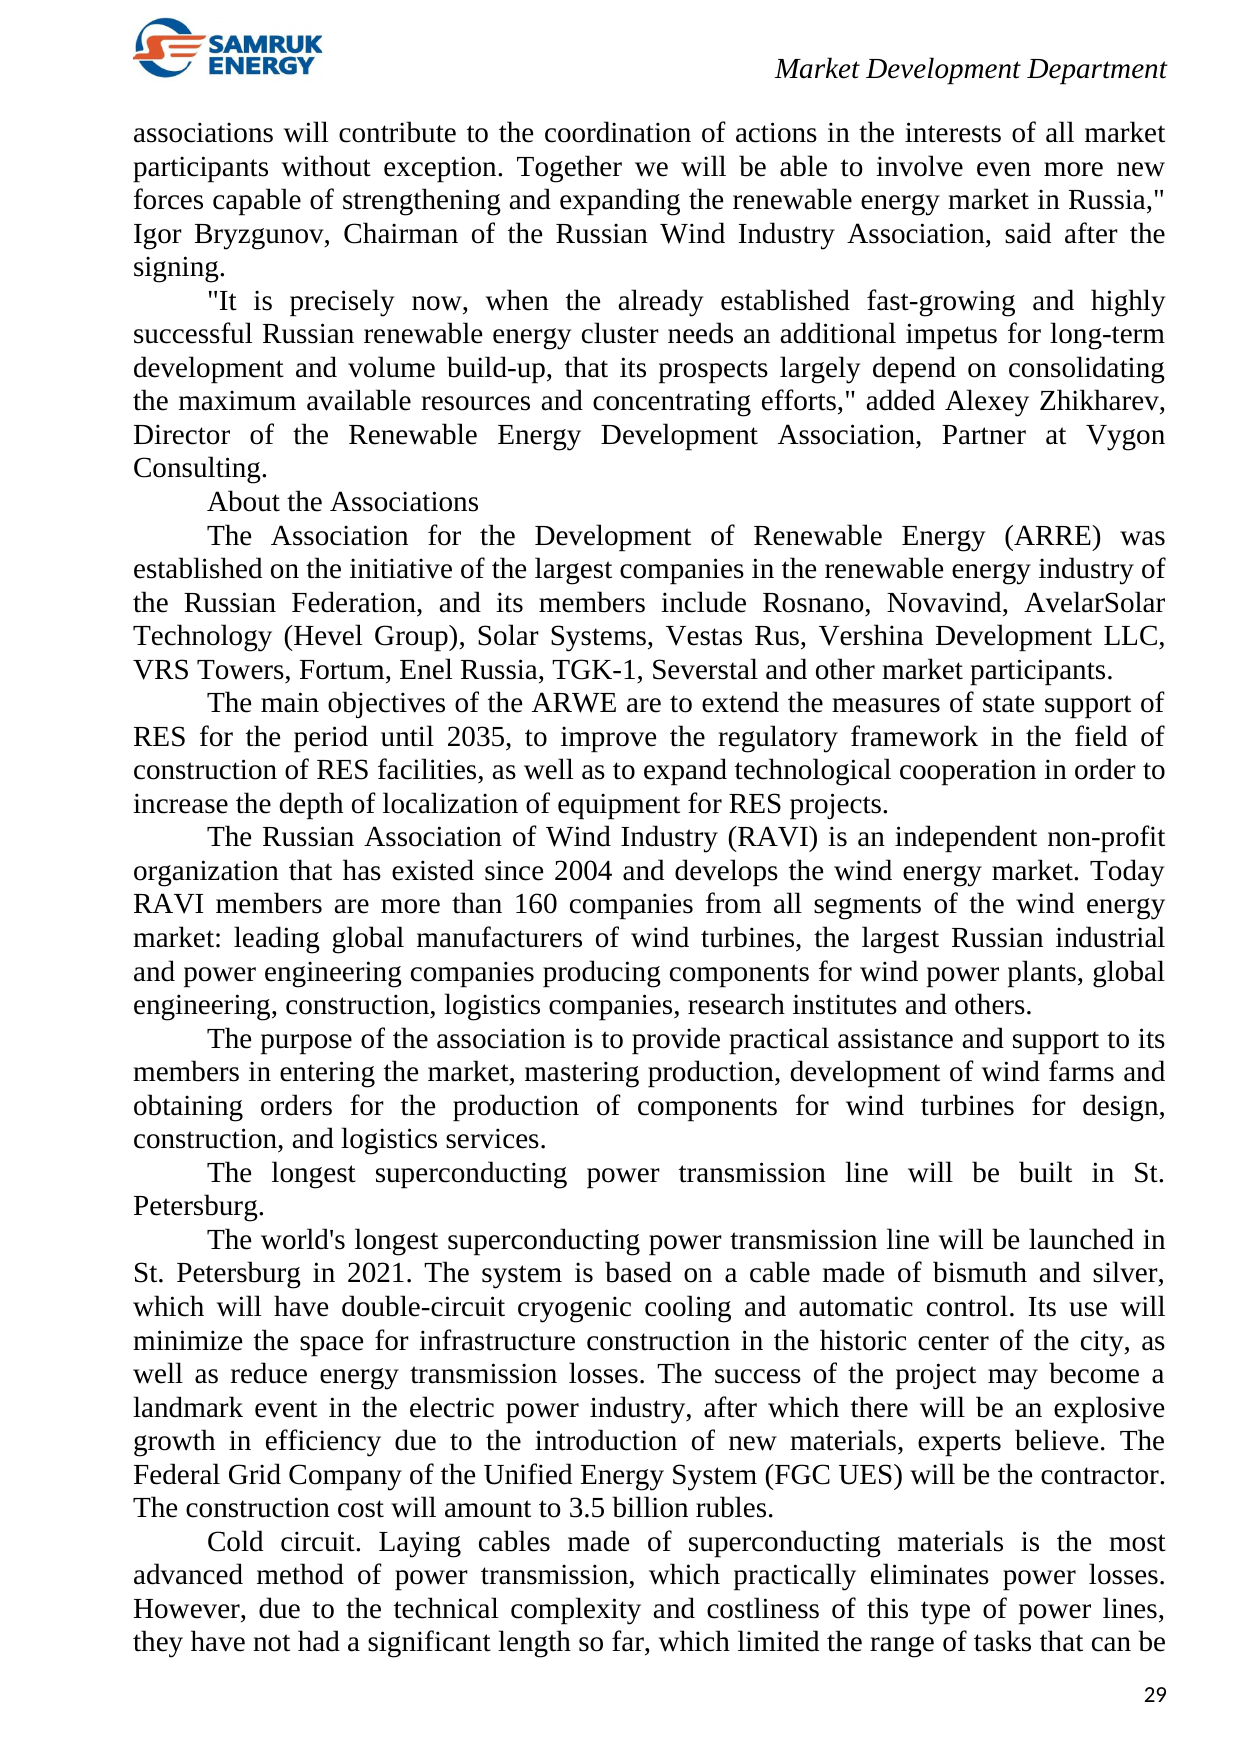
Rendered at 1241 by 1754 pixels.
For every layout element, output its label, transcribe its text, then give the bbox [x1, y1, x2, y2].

text "It is precisely now, when the already established fast-growing and highly successful Russian renewable energy cluster needs an additional impetus for long-term development and volume build-up, that its prospects largely depend on consolidating the maximum available resources and concentrating efforts," added Alexey Zhikharev, Director of the Renewable Energy Development Association, Partner at Vygon Consulting. [133, 283, 1167, 484]
text The Association for the Development of Renewable Energy (ARRE) was established on the initiative of the largest companies in the renewable energy industry of the Russian Federation, and its members include Rosnano, Novavind, AvelarSolar Technology (Hevel Group), Solar Systems, Vestas Rus, Vershina Development LLC, VRS Towers, Fortum, Enel Russia, TGK-1, Severstal and other market participants. [133, 518, 1167, 685]
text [133, 115, 1167, 283]
text The longest superconducting power transmission line will be built in St. Petersburg. [133, 1155, 1167, 1222]
text About the Associations [133, 484, 1167, 518]
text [133, 1524, 1167, 1658]
text The Russian Association of Wind Industry (RAVI) is an independent non-profit organization that has existed since 2004 and develops the wind energy market. Today RAVI members are more than 160 companies from all segments of the wind energy market: leading global manufacturers of wind turbines, the largest Russian industrial and power engineering companies producing components for wind power plants, global engineering, construction, logistics companies, research institutes and others. [133, 819, 1167, 1021]
text The main objectives of the ARWE are to extend the measures of state support of RES for the period until 2035, to improve the regulatory framework in the field of construction of RES facilities, as well as to expand technological cooperation in order to increase the depth of localization of equipment for RES projects. [133, 685, 1167, 819]
picture [132, 17, 323, 82]
text The purpose of the association is to provide practical assistance and support to its members in entering the market, mastering production, development of wind farms and obtaining orders for the production of components for wind turbines for design, construction, and logistics services. [133, 1021, 1167, 1155]
text The world's longest superconducting power transmission line will be launched in St. Petersburg in 2021. The system is based on a cable made of bismuth and silver, which will have double-circuit cryogenic cooling and automatic control. Its use will minimize the space for infrastructure construction in the historic center of the city, as well as reduce energy transmission losses. The success of the project may become a landmark event in the electric power industry, after which there will be an explosive growth in efficiency due to the introduction of new materials, experts believe. The Federal Grid Company of the Unified Energy System (FGC UES) will be the contractor. The construction cost will amount to 3.5 billion rubles. [133, 1222, 1167, 1524]
